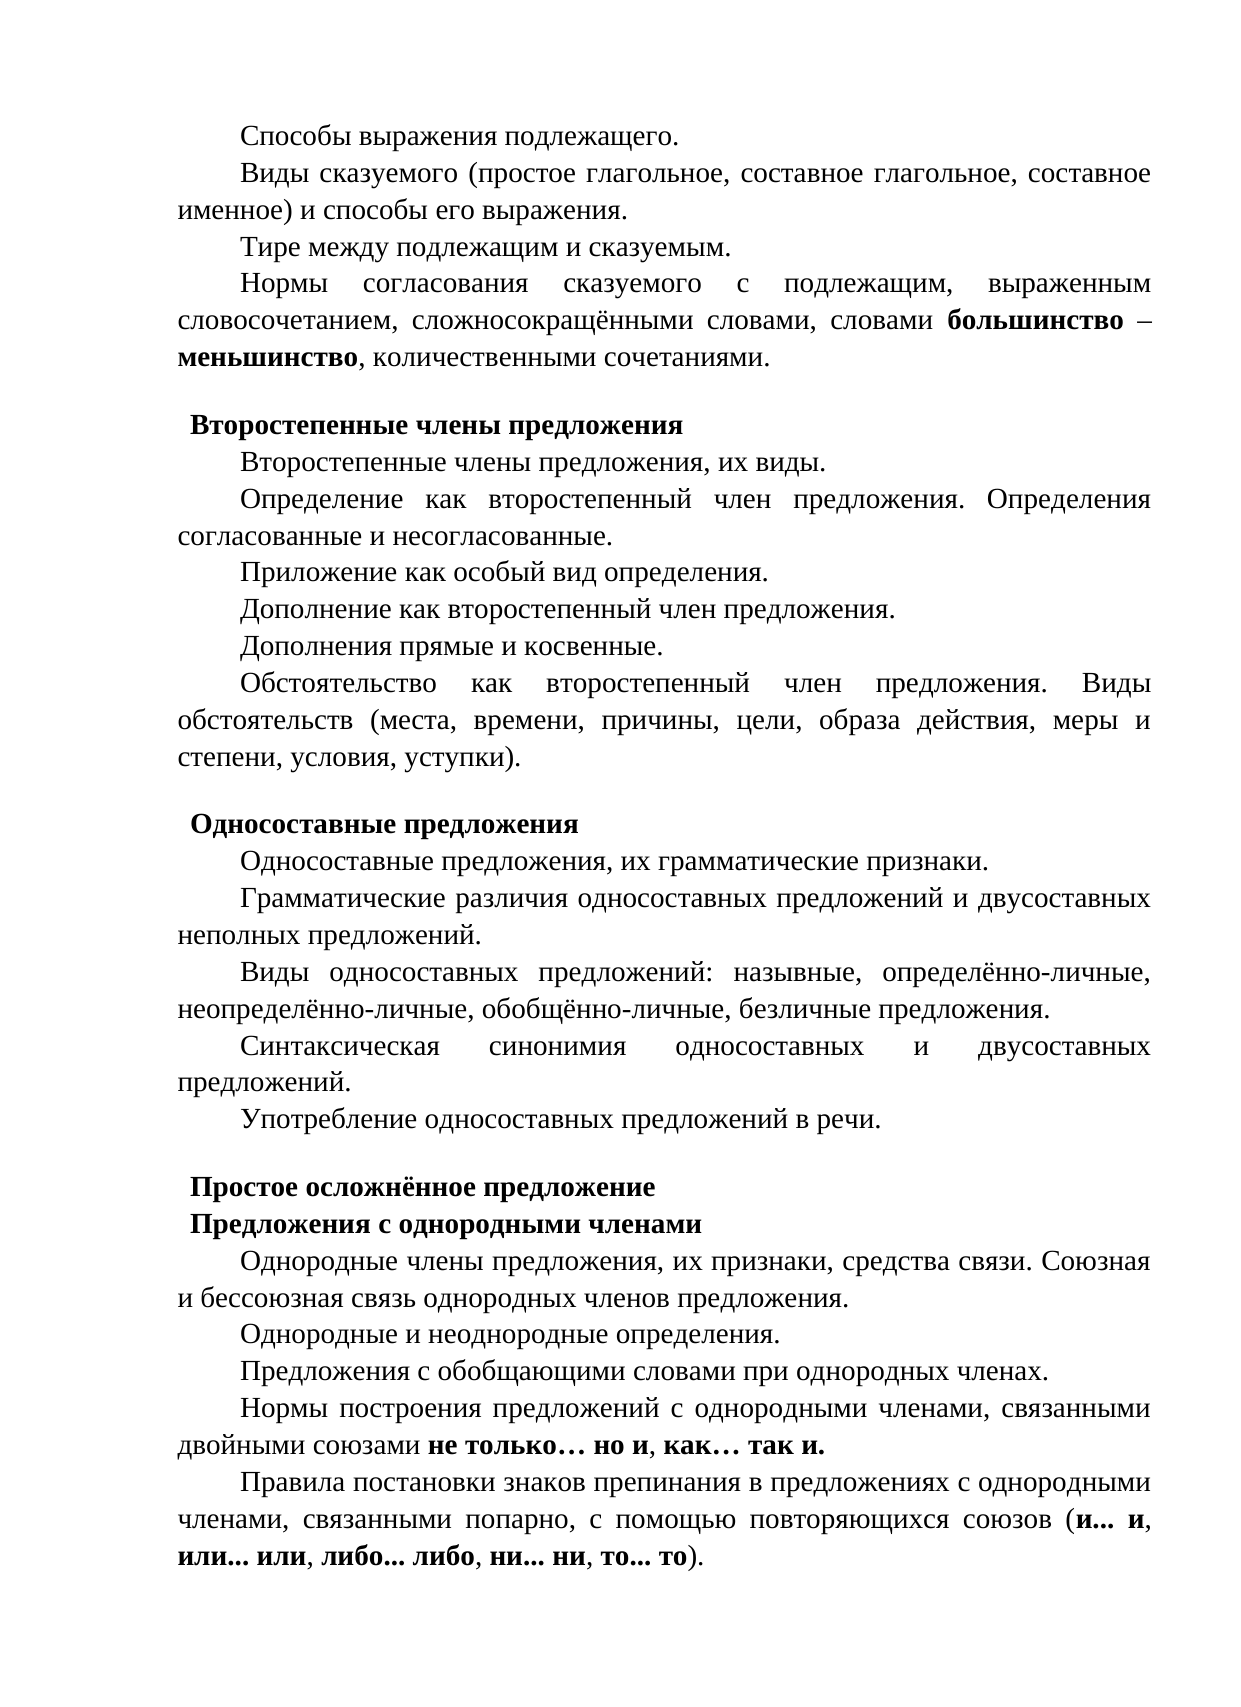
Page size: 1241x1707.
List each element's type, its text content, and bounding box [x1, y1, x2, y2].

text Приложение как особый вид определения. [177, 554, 1152, 588]
text Грамматические различия односоставных предложений и двусоставных неполных предложений. [177, 880, 1152, 951]
text Правила постановки знаков препинания в предложениях с однородными членами, связанными попарно, с помощью повторяющихся союзов (и... и, или... или, либo... либo, ни... ни, тo... тo). [177, 1464, 1152, 1571]
text Однородные и неоднородные определения. [177, 1317, 1152, 1350]
text Односоставные предложения [190, 806, 1152, 840]
text Односоставные предложения, их грамматические признаки. [177, 843, 1152, 877]
text Предложения с обобщающими словами при однородных членах. [177, 1353, 1152, 1387]
text Виды односоставных предложений: назывные, определённо-личные, неопределённо-личные, обобщённо-личные, безличные предложения. [177, 954, 1152, 1024]
text Нормы построения предложений с однородными членами, связанными двойными союзами не только… но и, как… так и. [177, 1390, 1152, 1461]
text Дополнение как второстепенный член предложения. [177, 591, 1152, 625]
text Дополнения прямые и косвенные. [177, 628, 1152, 662]
text Обстоятельство как второстепенный член предложения. Виды обстоятельств (места, времени, причины, цели, образа действия, меры и степени, условия, уступки). [177, 665, 1152, 772]
text Определение как второстепенный член предложения. Определения согласованные и несогласованные. [177, 481, 1152, 551]
text Однородные члены предложения, их признаки, средства связи. Союзная и бессоюзная связь однородных членов предложения. [177, 1243, 1152, 1313]
text Способы выражения подлежащего. [177, 118, 1152, 152]
text Предложения с однородными членами [190, 1206, 1152, 1239]
text Второстепенные члены предложения [190, 407, 1152, 441]
text Употребление односоставных предложений в речи. [177, 1101, 1152, 1135]
text Виды сказуемого (простое глагольное, составное глагольное, составное именное) и способы его выражения. [177, 155, 1152, 225]
text Простое осложнённое предложение [190, 1169, 1152, 1203]
text Нормы согласования сказуемого с подлежащим, выраженным словосочетанием, сложносокращёнными словами, словами большинство – меньшинство, количественными сочетаниями. [177, 266, 1152, 373]
text Тире между подлежащим и сказуемым. [177, 229, 1152, 262]
text Синтаксическая синонимия односоставных и двусоставных предложений. [177, 1028, 1152, 1098]
text Второстепенные члены предложения, их виды. [177, 444, 1152, 477]
